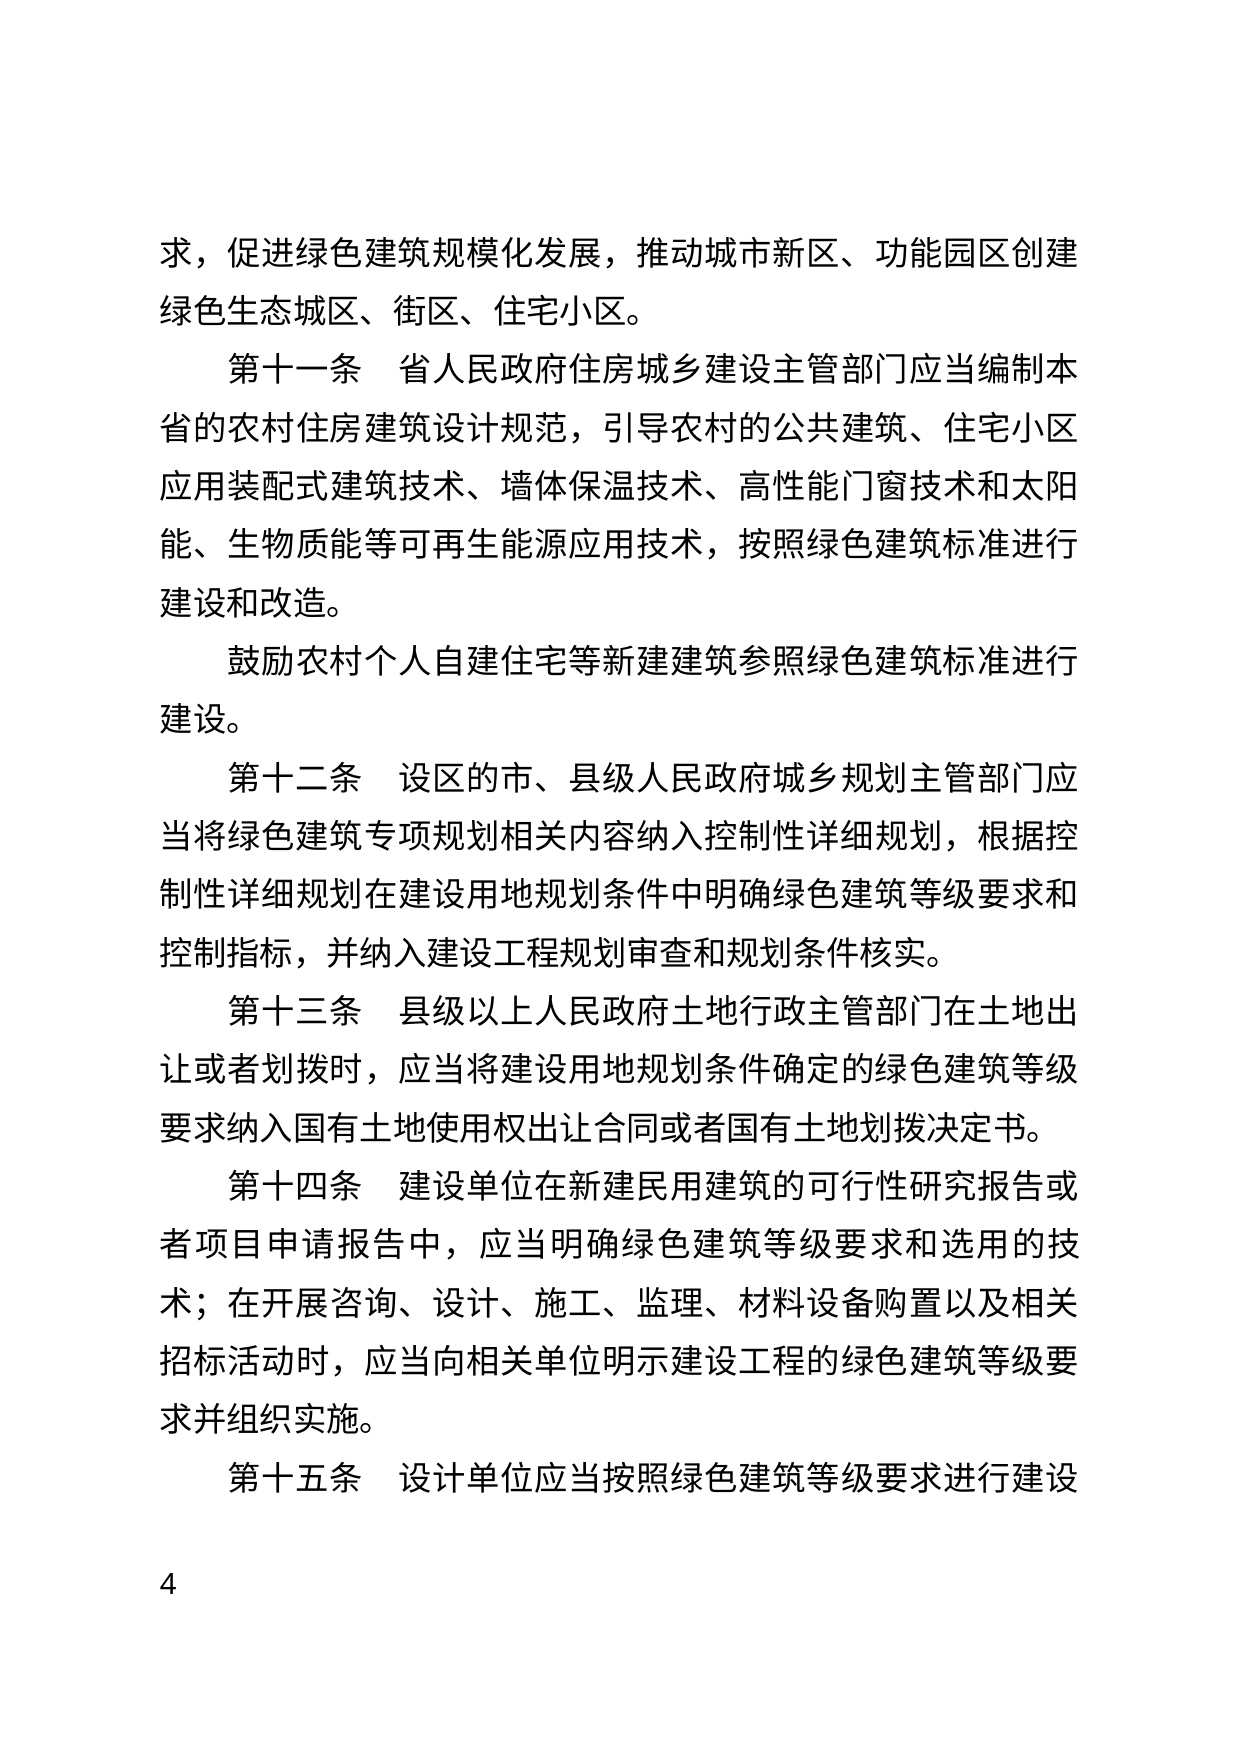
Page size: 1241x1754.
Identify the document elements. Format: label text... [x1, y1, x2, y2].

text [159, 218, 1081, 335]
text 第十四条 建设单位在新建民用建筑的可行性研究报告或者项目申请报告中，应当明确绿色建筑等级要求和选用的技术；在开展咨询、设计、施工、监理、材料设备购置以及相关招标活动时，应当向相关单位明示建设工程的绿色建筑等级要求并组织实施。 [159, 1152, 1081, 1443]
text 鼓励农村个人自建住宅等新建建筑参照绿色建筑标准进行建设。 [159, 627, 1081, 743]
text 第十二条 设区的市、县级人民政府城乡规划主管部门应当将绿色建筑专项规划相关内容纳入控制性详细规划，根据控制性详细规划在建设用地规划条件中明确绿色建筑等级要求和控制指标，并纳入建设工程规划审查和规划条件核实。 [159, 743, 1081, 977]
text 第十三条 县级以上人民政府土地行政主管部门在土地出让或者划拨时，应当将建设用地规划条件确定的绿色建筑等级要求纳入国有土地使用权出让合同或者国有土地划拨决定书。 [159, 977, 1081, 1152]
text 第十一条 省人民政府住房城乡建设主管部门应当编制本省的农村住房建筑设计规范，引导农村的公共建筑、住宅小区应用装配式建筑技术、墙体保温技术、高性能门窗技术和太阳能、生物质能等可再生能源应用技术，按照绿色建筑标准进行建设和改造。 [159, 335, 1081, 627]
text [159, 1443, 1081, 1502]
